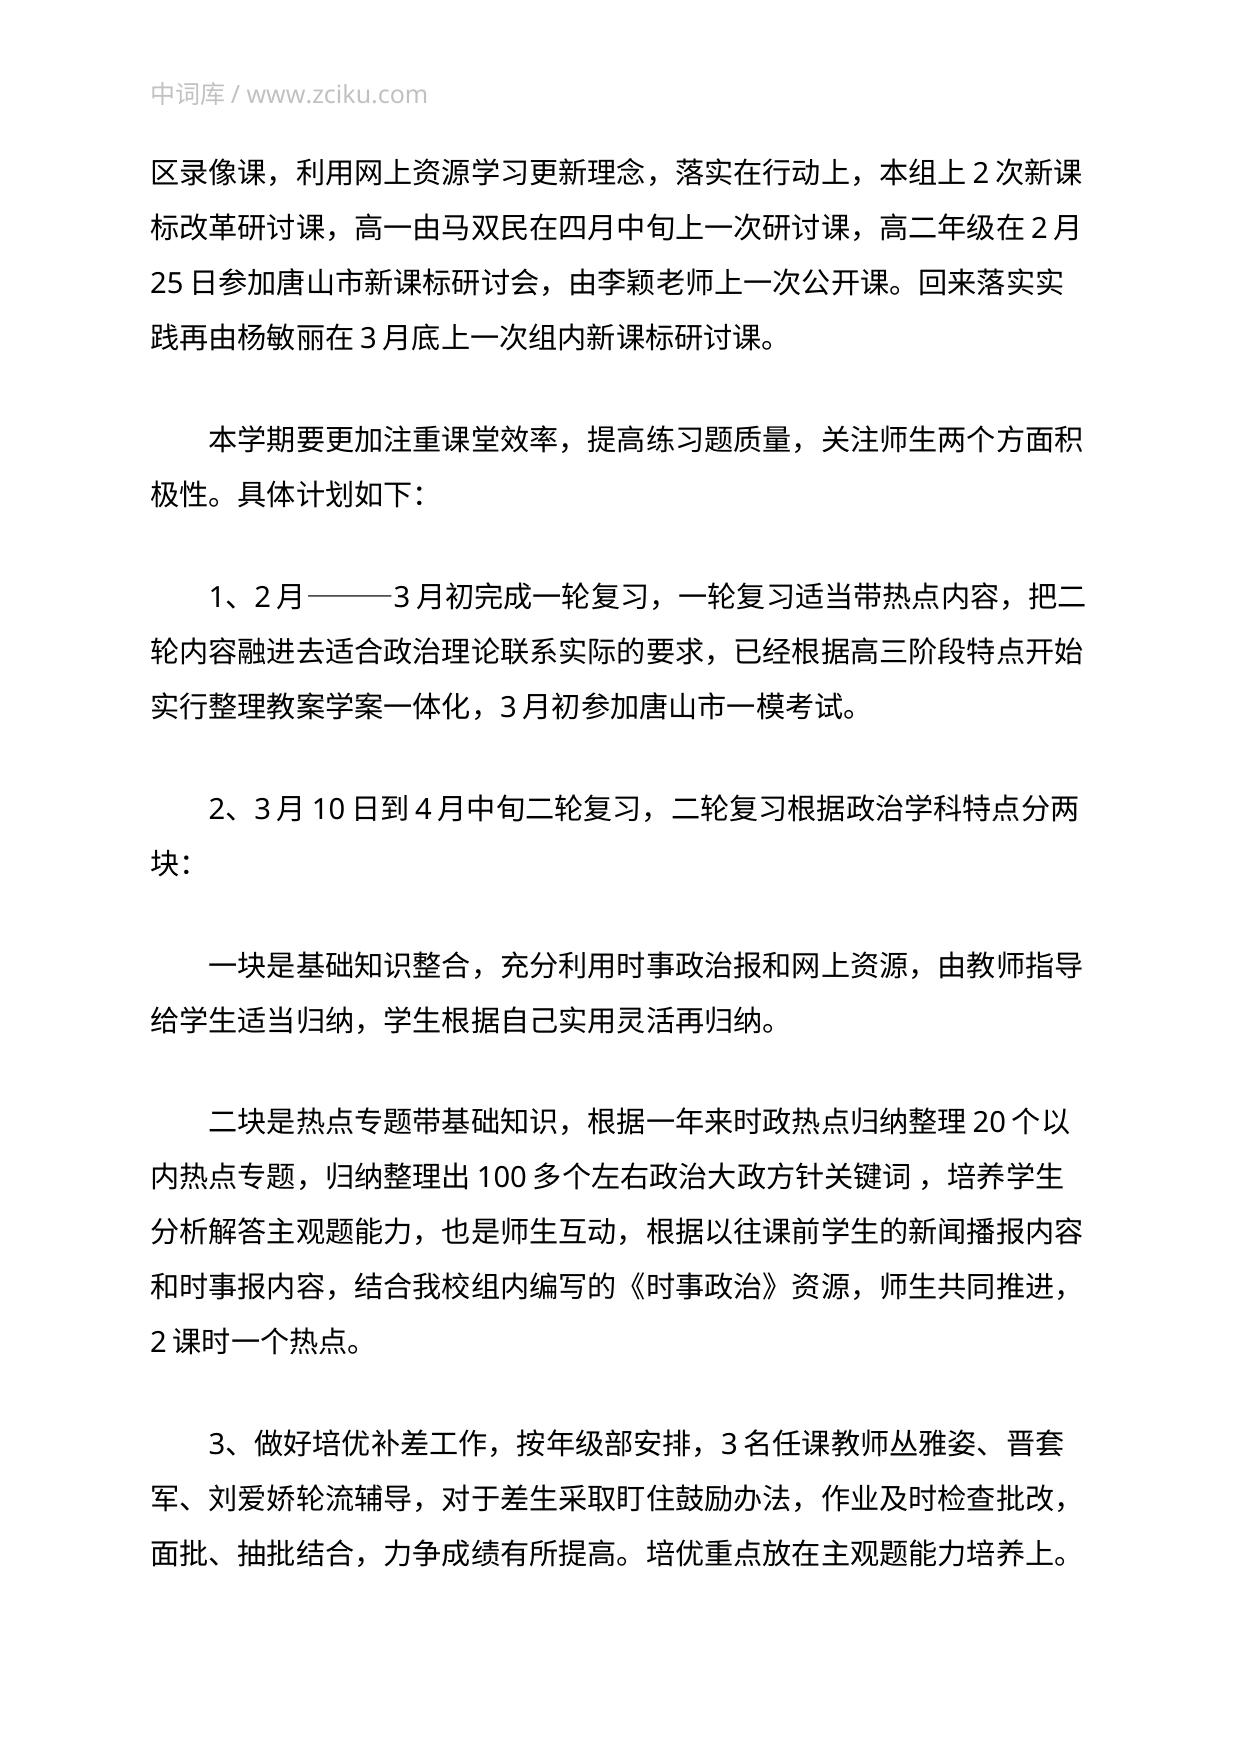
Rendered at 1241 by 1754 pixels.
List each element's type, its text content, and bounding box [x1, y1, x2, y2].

text 二块是热点专题带基础知识，根据一年来时政热点归纳整理20个以内热点专题，归纳整理出100多个左右政治大政方针关键词 ，培养学生分析解答主观题能力，也是师生互动，根据以往课前学生的新闻播报内容和时事报内容，结合我校组内编写的《时事政治》资源，师生共同推进，2课时一个热点。 [150, 1099, 1090, 1361]
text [150, 150, 1090, 357]
text 本学期要更加注重课堂效率，提高练习题质量，关注师生两个方面积极性。具体计划如下： [150, 417, 1090, 514]
text 1、2月———3月初完成一轮复习，一轮复习适当带热点内容，把二轮内容融进去适合政治理论联系实际的要求，已经根据高三阶段特点开始实行整理教案学案一体化，3月初参加唐山市一模考试。 [150, 574, 1090, 726]
text 2、3月10日到4月中旬二轮复习，二轮复习根据政治学科特点分两块： [150, 786, 1090, 883]
text 一块是基础知识整合，充分利用时事政治报和网上资源，由教师指导给学生适当归纳，学生根据自己实用灵活再归纳。 [150, 942, 1090, 1039]
text 3、做好培优补差工作，按年级部安排，3名任课教师丛雅姿、晋套军、刘爱娇轮流辅导，对于差生采取盯住鼓励办法，作业及时检查批改，面批、抽批结合，力争成绩有所提高。培优重点放在主观题能力培养上。 [150, 1421, 1090, 1573]
